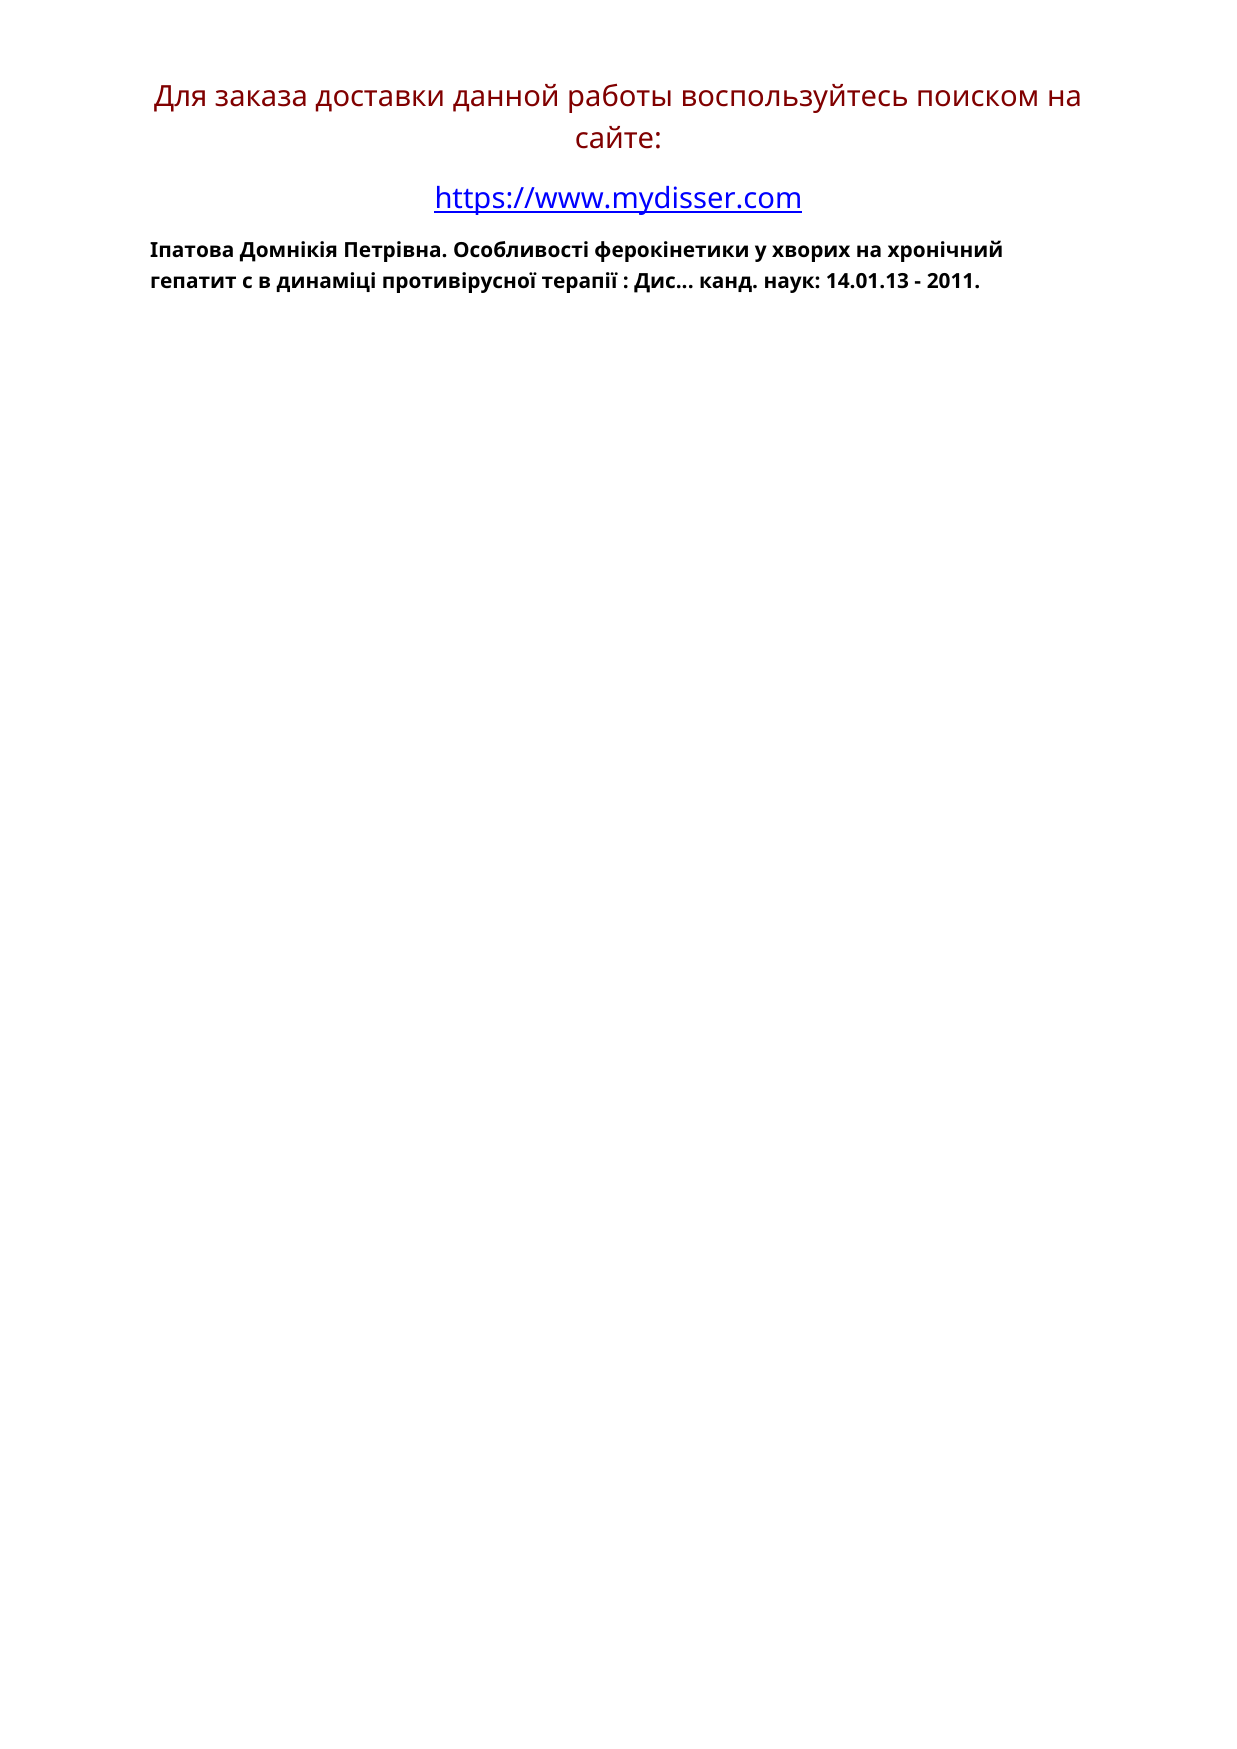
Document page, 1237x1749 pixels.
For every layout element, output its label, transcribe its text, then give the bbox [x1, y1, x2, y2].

text Іпатова Домнікія Петрівна. Особливості ферокінетики у хворих на хронічний гепатит с в динаміці противірусної терапії : Дис... канд. наук: 14.01.13 - 2011. [150, 236, 1086, 294]
